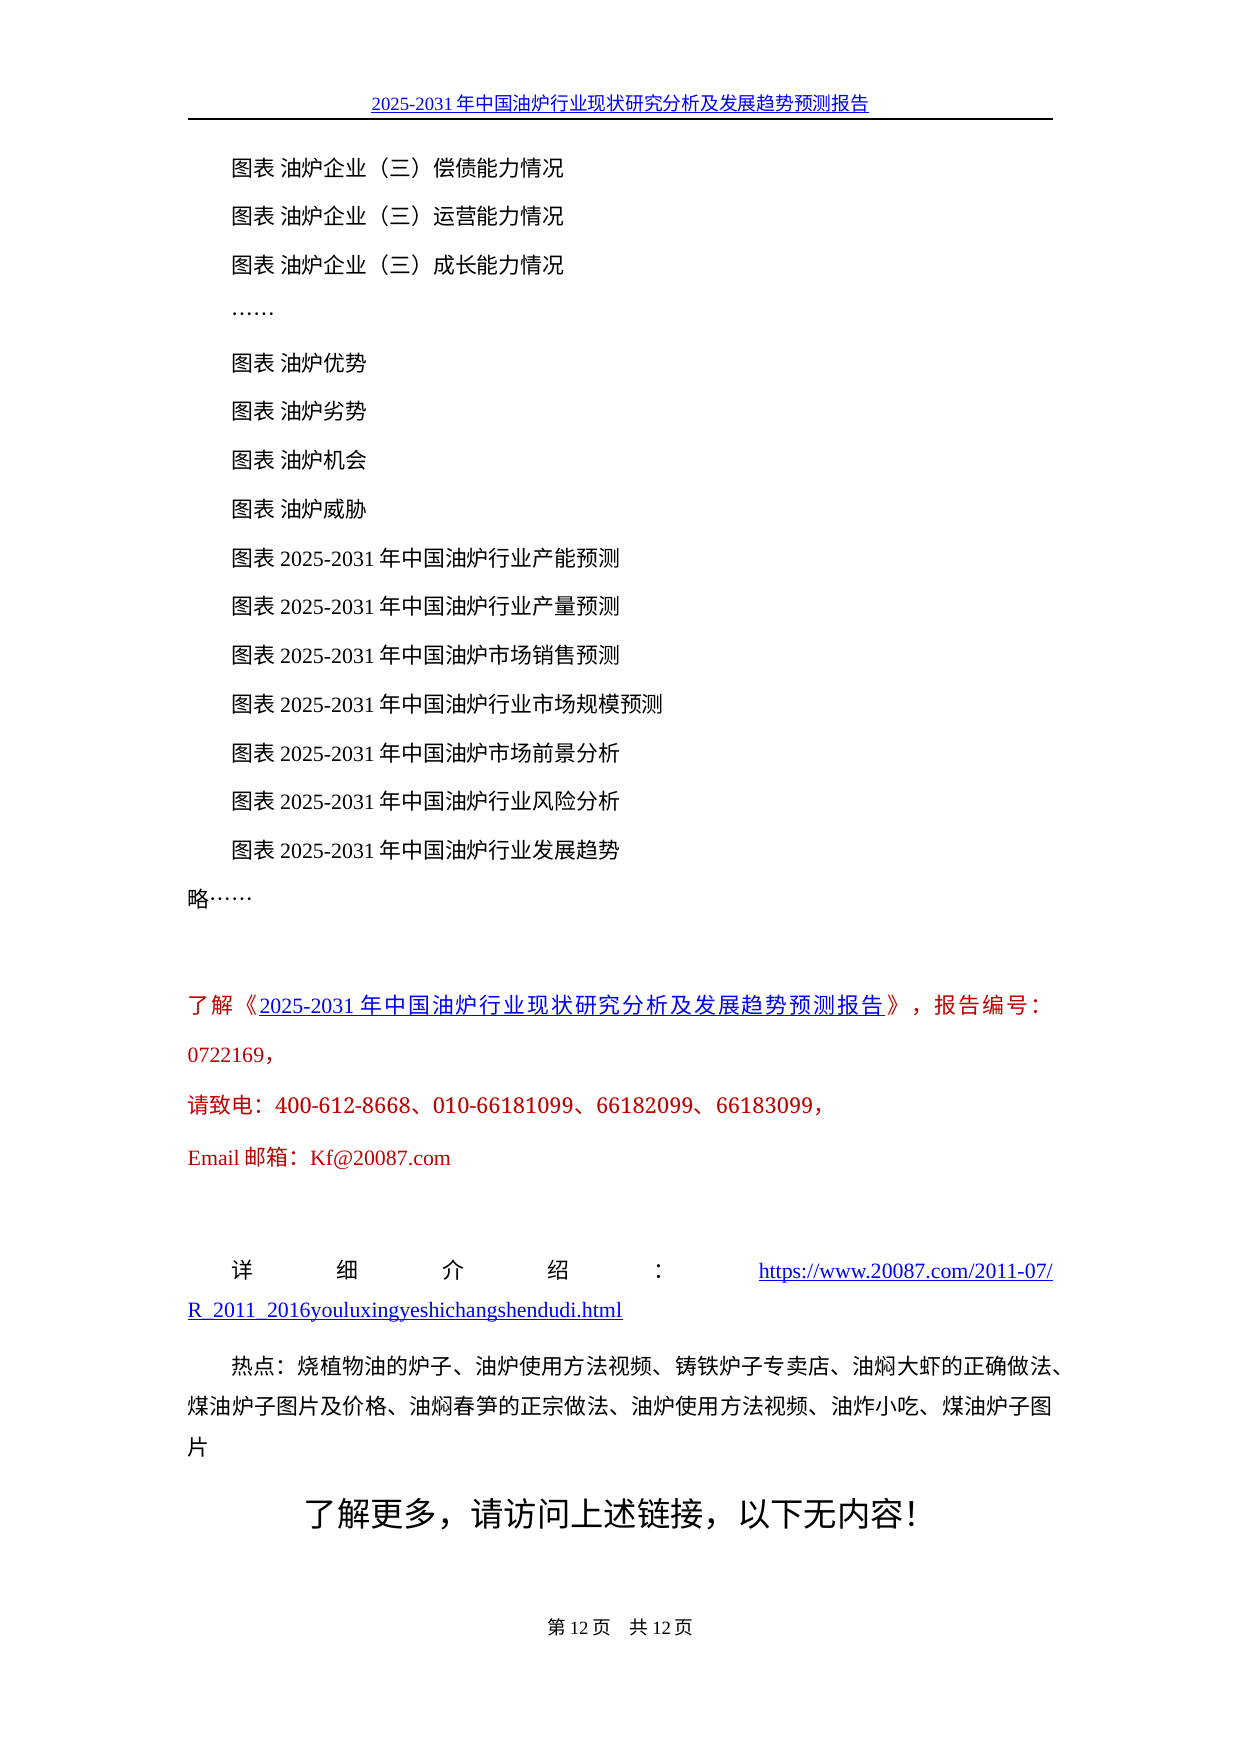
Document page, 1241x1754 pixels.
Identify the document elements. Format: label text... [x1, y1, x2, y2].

text 热点：烧植物油的炉子、油炉使用方法视频、铸铁炉子专卖店、油焖大虾的正确做法、煤油炉子图片及价格、油焖春笋的正宗做法、油炉使用方法视频、油炸小吃、煤油炉子图片 [187, 1348, 1053, 1462]
text Email邮箱：Kf@20087.com [187, 1140, 1053, 1172]
text 请致电：400-612-8668、010-66181099、66182099、66183099， [187, 1088, 1053, 1121]
text 详细介绍：https://www.20087.com/2011-07/R_2011_2016youluxingyeshichangshendudi.html [187, 1253, 1053, 1326]
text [187, 150, 1053, 914]
title 了解更多，请访问上述链接，以下无内容！ [187, 1479, 1053, 1544]
text 了解《2025-2031年中国油炉行业现状研究分析及发展趋势预测报告》，报告编号：0722169， [187, 988, 1053, 1069]
